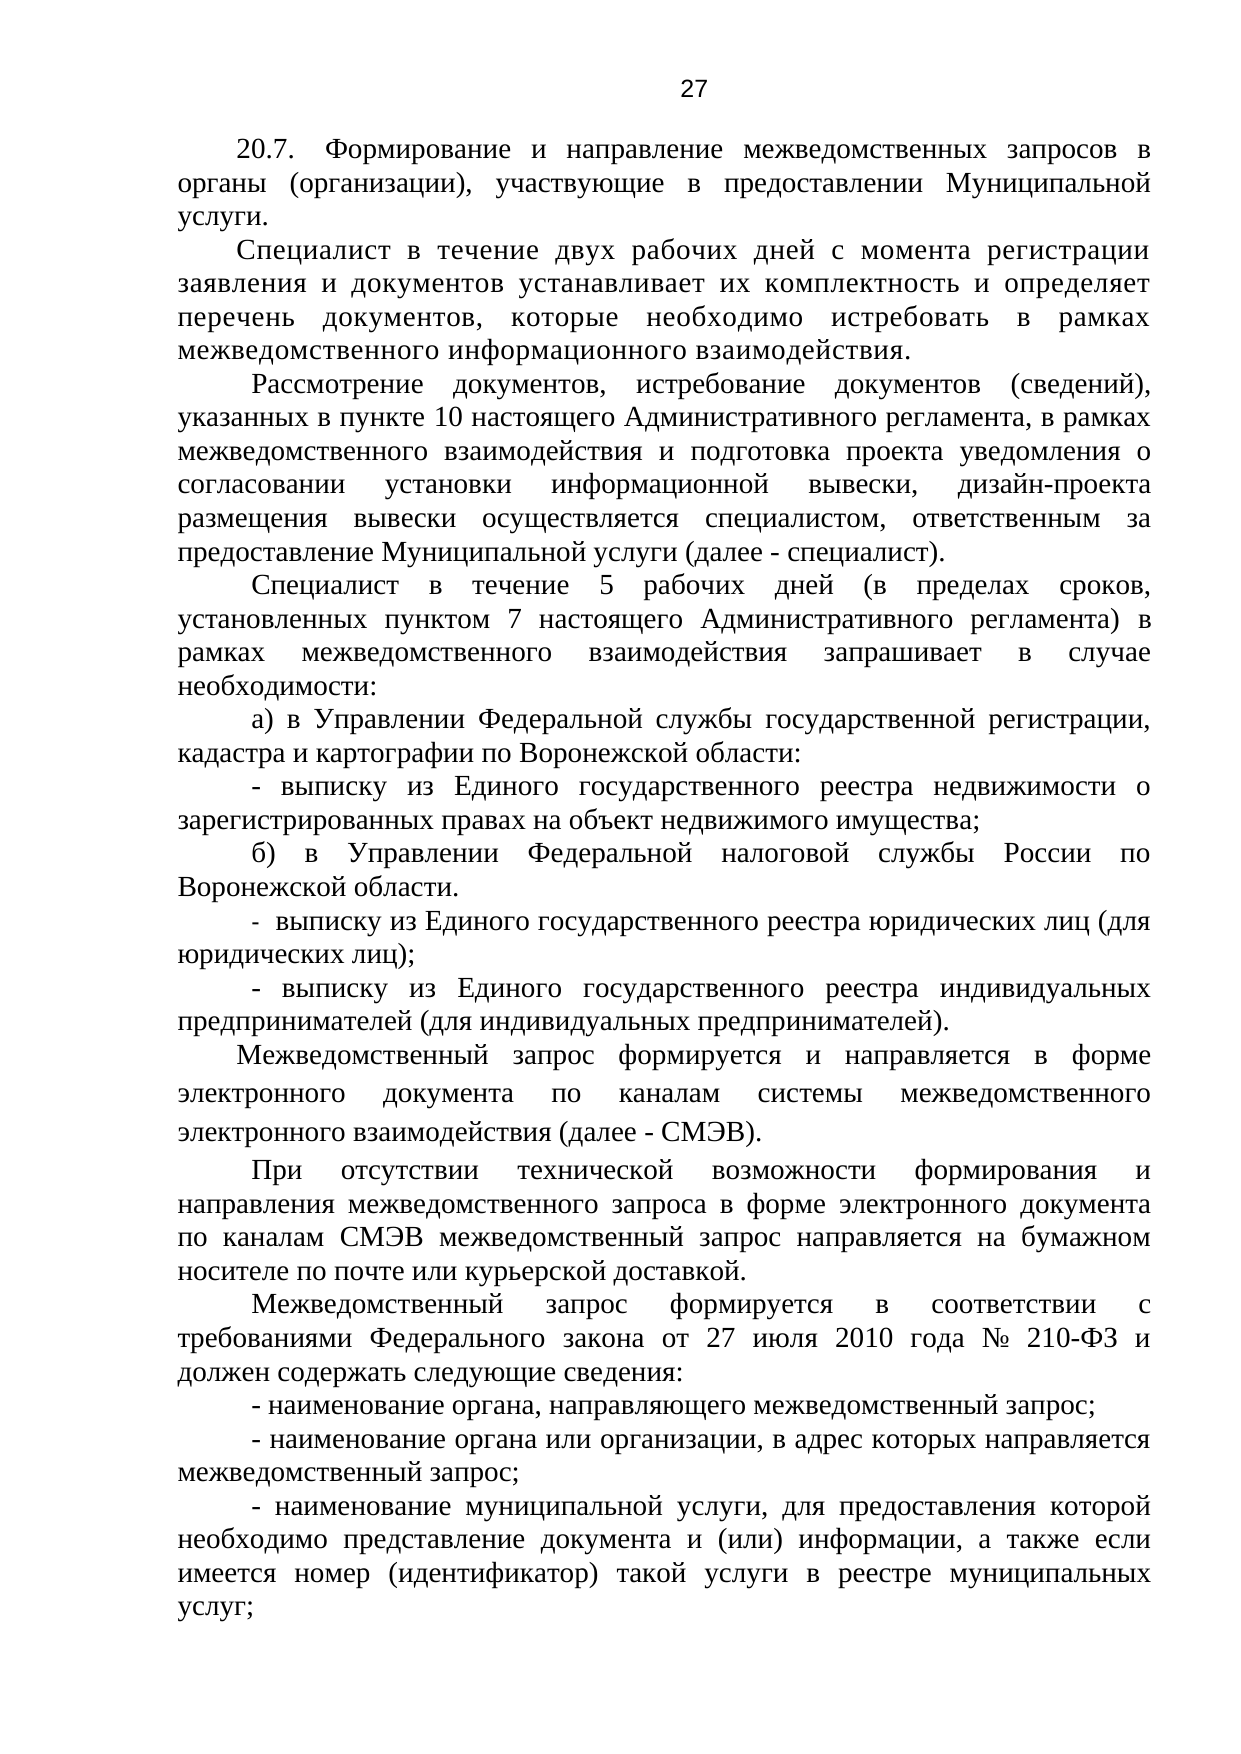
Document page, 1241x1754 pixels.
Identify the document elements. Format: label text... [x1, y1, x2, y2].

text - наименование органа, направляющего межведомственный запрос; [177, 1387, 1152, 1421]
text а) в Управлении Федеральной службы государственной регистрации, кадастра и картографии по Воронежской области: [177, 701, 1152, 768]
text - выписку из Единого государственного реестра юридических лиц (для юридических лиц); [177, 903, 1152, 970]
text - выписку из Единого государственного реестра недвижимости о зарегистрированных правах на объект недвижимого имущества; [177, 768, 1152, 836]
text Межведомственный запрос формируется в соответствии с требованиями Федерального закона от 27 июля 2010 года № 210-ФЗ и должен содержать следующие сведения: [177, 1287, 1152, 1387]
text - выписку из Единого государственного реестра индивидуальных предпринимателей (для индивидуальных предпринимателей). [177, 970, 1152, 1037]
list Формирование и направление межведомственных запросов в органы (организации), участвующие в предоставлении Муниципальной услуги. [177, 131, 1152, 232]
text Рассмотрение документов, истребование документов (сведений), указанных в пункте 10 настоящего Административного регламента, в рамках межведомственного взаимодействия и подготовка проекта уведомления о согласовании установки информационной вывески, дизайн-проекта размещения вывески осуществляется специалистом, ответственным за предоставление Муниципальной услуги (далее - специалист). [177, 366, 1152, 567]
text - наименование муниципальной услуги, для предоставления которой необходимо представление документа и (или) информации, а также если имеется номер (идентификатор) такой услуги в реестре муниципальных услуг; [177, 1488, 1152, 1622]
text Специалист в течение 5 рабочих дней (в пределах сроков, установленных пунктом 7 настоящего Административного регламента) в рамках межведомственного взаимодействия запрашивает в случае необходимости: [177, 567, 1152, 701]
text б) в Управлении Федеральной налоговой службы России по Воронежской области. [177, 836, 1152, 903]
text Специалист в течение двух рабочих дней с момента регистрации заявления и документов устанавливает их комплектность и определяет перечень документов, которые необходимо истребовать в рамках межведомственного информационного взаимодействия. [177, 232, 1152, 366]
list Межведомственный запрос формируется и направляется в форме электронного документа по каналам системы межведомственного электронного взаимодействия (далее - СМЭВ). [177, 1037, 1152, 1147]
text При отсутствии технической возможности формирования и направления межведомственного запроса в форме электронного документа по каналам СМЭВ межведомственный запрос направляется на бумажном носителе по почте или курьерской доставкой. [177, 1152, 1152, 1287]
text - наименование органа или организации, в адрес которых направляется межведомственный запрос; [177, 1421, 1152, 1488]
